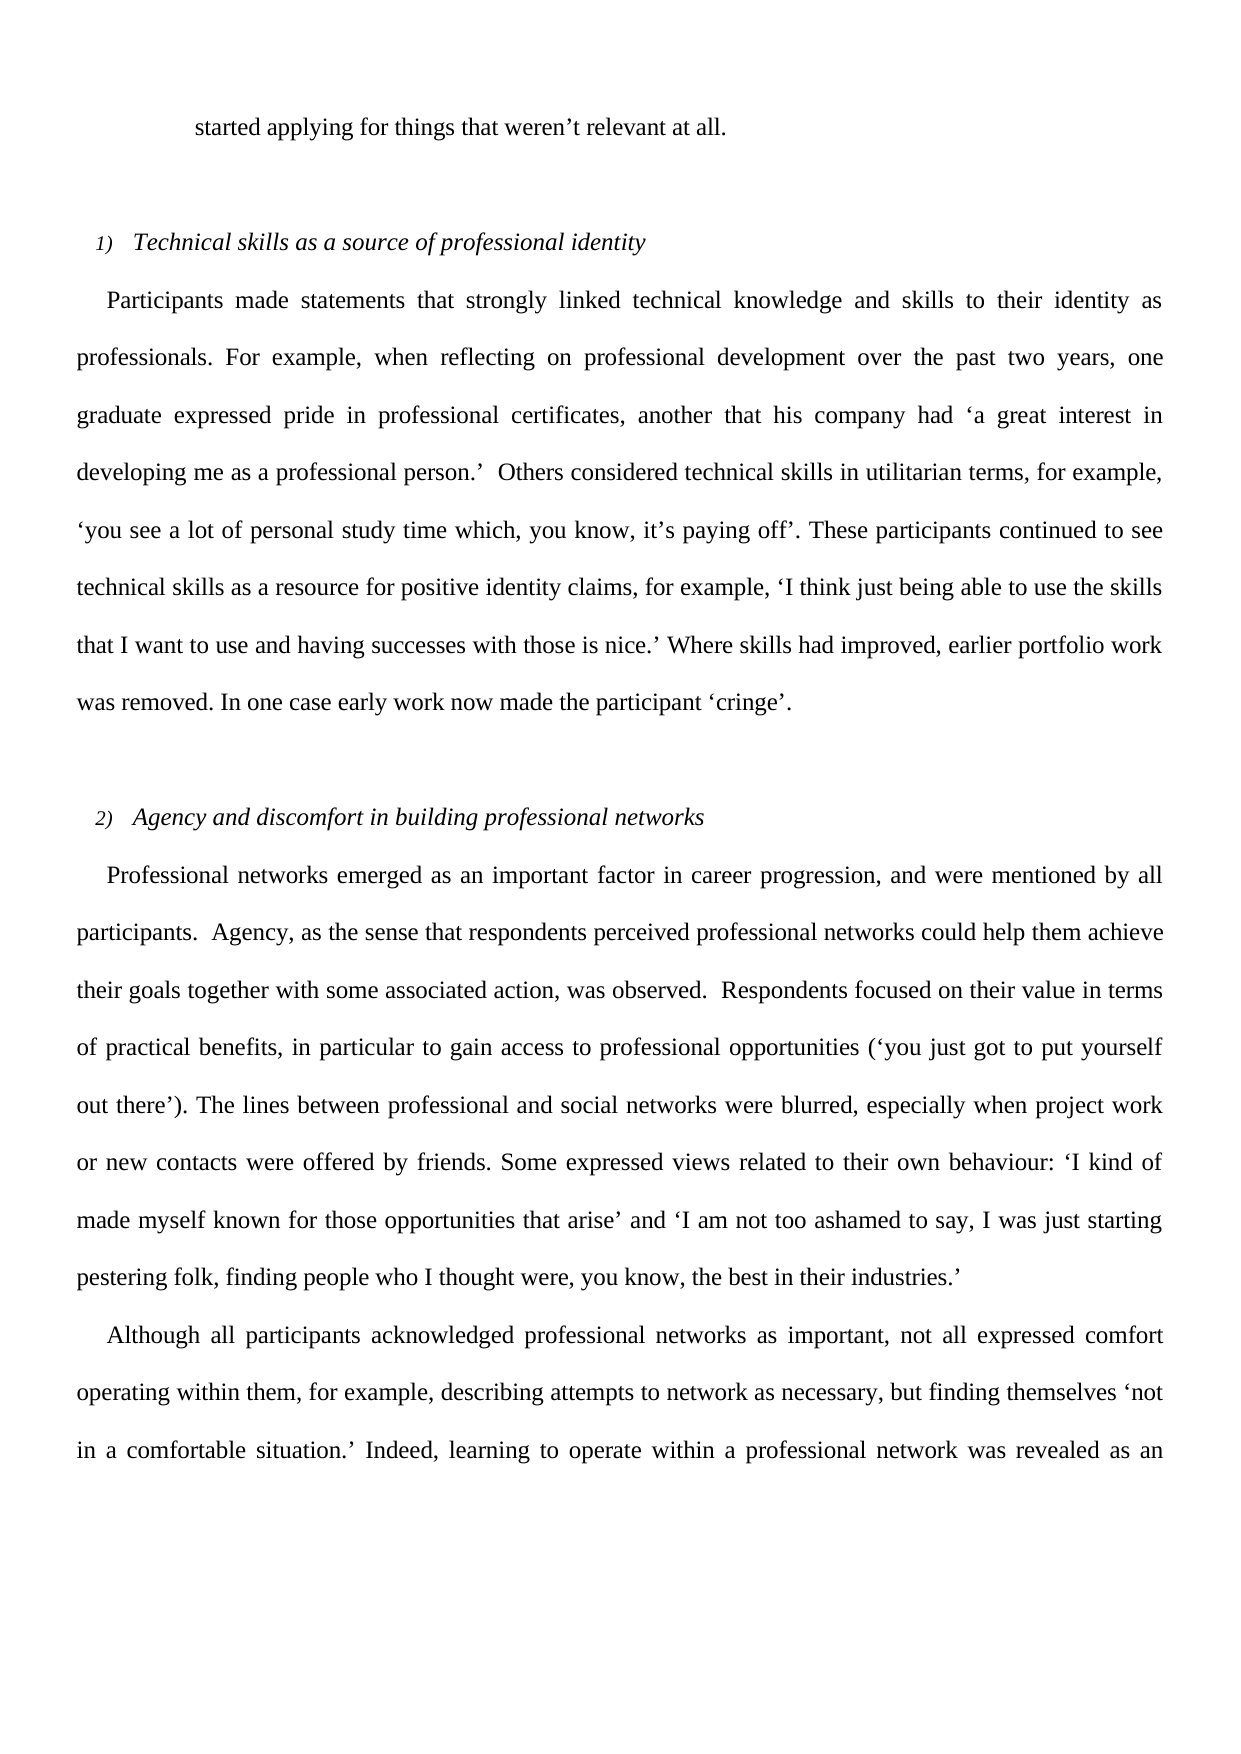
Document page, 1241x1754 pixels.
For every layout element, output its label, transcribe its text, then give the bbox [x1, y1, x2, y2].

subtitle Agency and discomfort in building professional networks [76, 802, 1164, 831]
subtitle Technical skills as a source of professional identity [76, 227, 1164, 256]
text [194, 112, 1051, 141]
text Professional networks emerged as an important factor in career progression, and were mentioned by all participants. Agency, as the sense that respondents perceived professional networks could help them achieve their goals together with some associated action, was observed. Respondents focused on their value in terms of practical benefits, in particular to gain access to professional opportunities (‘you just got to put yourself out there’). The lines between professional and social networks were blurred, especially when project work or new contacts were offered by friends. Some expressed views related to their own behaviour: ‘I kind of made myself known for those opportunities that arise’ and ‘I am not too ashamed to say, I was just starting pestering folk, finding people who I thought were, you know, the best in their industries.’ [76, 860, 1164, 1291]
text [76, 1320, 1164, 1464]
text Participants made statements that strongly linked technical knowledge and skills to their identity as professionals. For example, when reflecting on professional development over the past two years, one graduate expressed pride in professional certificates, another that his company had ‘a great interest in developing me as a professional person.’ Others considered technical skills in utilitarian terms, for example, ‘you see a lot of personal study time which, you know, it’s paying off’. These participants continued to see technical skills as a resource for positive identity claims, for example, ‘I think just being able to use the skills that I want to use and having successes with those is nice.’ Where skills had improved, earlier portfolio work was removed. In one case early work now made the participant ‘cringe’. [76, 285, 1164, 716]
